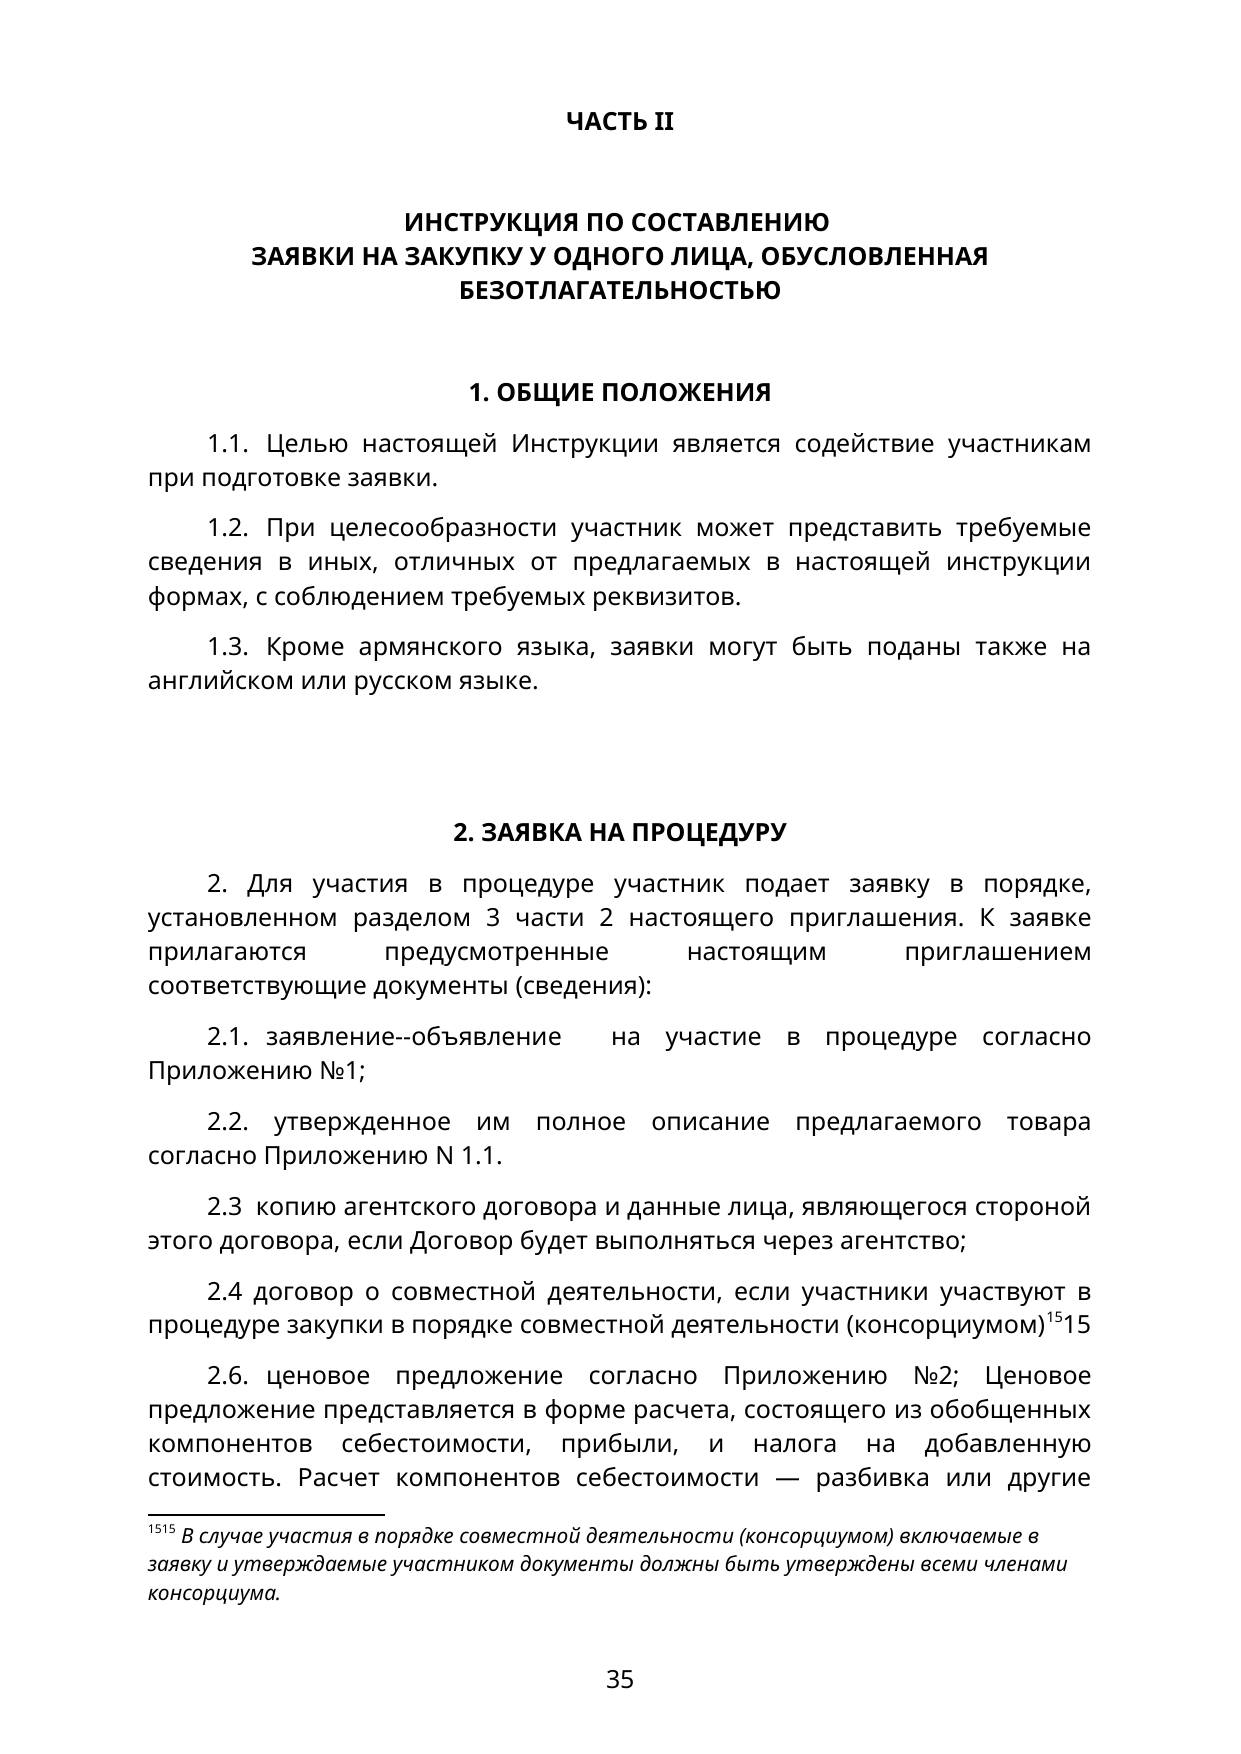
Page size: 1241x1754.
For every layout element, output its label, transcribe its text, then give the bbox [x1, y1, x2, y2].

text 1.2. При целесообразности участник может представить требуемые сведения в иных, отличных от предлагаемых в настоящей инструкции формах, с соблюдением требуемых реквизитов. [148, 510, 1092, 612]
text 2.2. утвержденнoе им полное описание предлагаемого товара согласно Приложению N 1.1. [148, 1103, 1092, 1172]
text 1.3. Кроме армянского языка, заявки могут быть поданы также на английском или русском языке. [148, 629, 1092, 697]
text ИНСТРУКЦИЯ ПО СОСТАВЛЕНИЮ ЗАЯВКИ НА ЗАКУПКУ У ОДНОГО ЛИЦА, ОБУСЛОВЛЕННАЯ БЕЗОТЛАГАТЕЛЬНОСТЬЮ [148, 205, 1092, 307]
text 1. ОБЩИЕ ПОЛОЖЕНИЯ [148, 374, 1092, 408]
text 2.3 копию агентского договора и данные лица, являющегося стороной этого договора, если Договор будет выполняться через агентство; [148, 1188, 1092, 1256]
text 2. Для участия в процедуре участник подает заявку в порядке, установленном разделом 3 части 2 настоящего приглашения. К заявке прилагаются предусмотренные настоящим приглашением соответствующие документы (сведения): [148, 866, 1092, 1002]
text 2.4 договор о совместной деятельности, если участники участвуют в процедуре закупки в порядке совместной деятельности (консорциумом)15 [148, 1273, 1092, 1341]
text 2.1. заявление--объявлениe на участие в процедуре согласно Приложению №1; [148, 1019, 1092, 1087]
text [148, 1358, 1092, 1494]
text 2. ЗАЯВКА НА ПРОЦЕДУРУ [148, 815, 1092, 849]
text 1.1. Целью настоящей Инструкции является содействие участникам при подготовке заявки. [148, 425, 1092, 493]
text ЧАСТЬ II [148, 103, 1092, 137]
